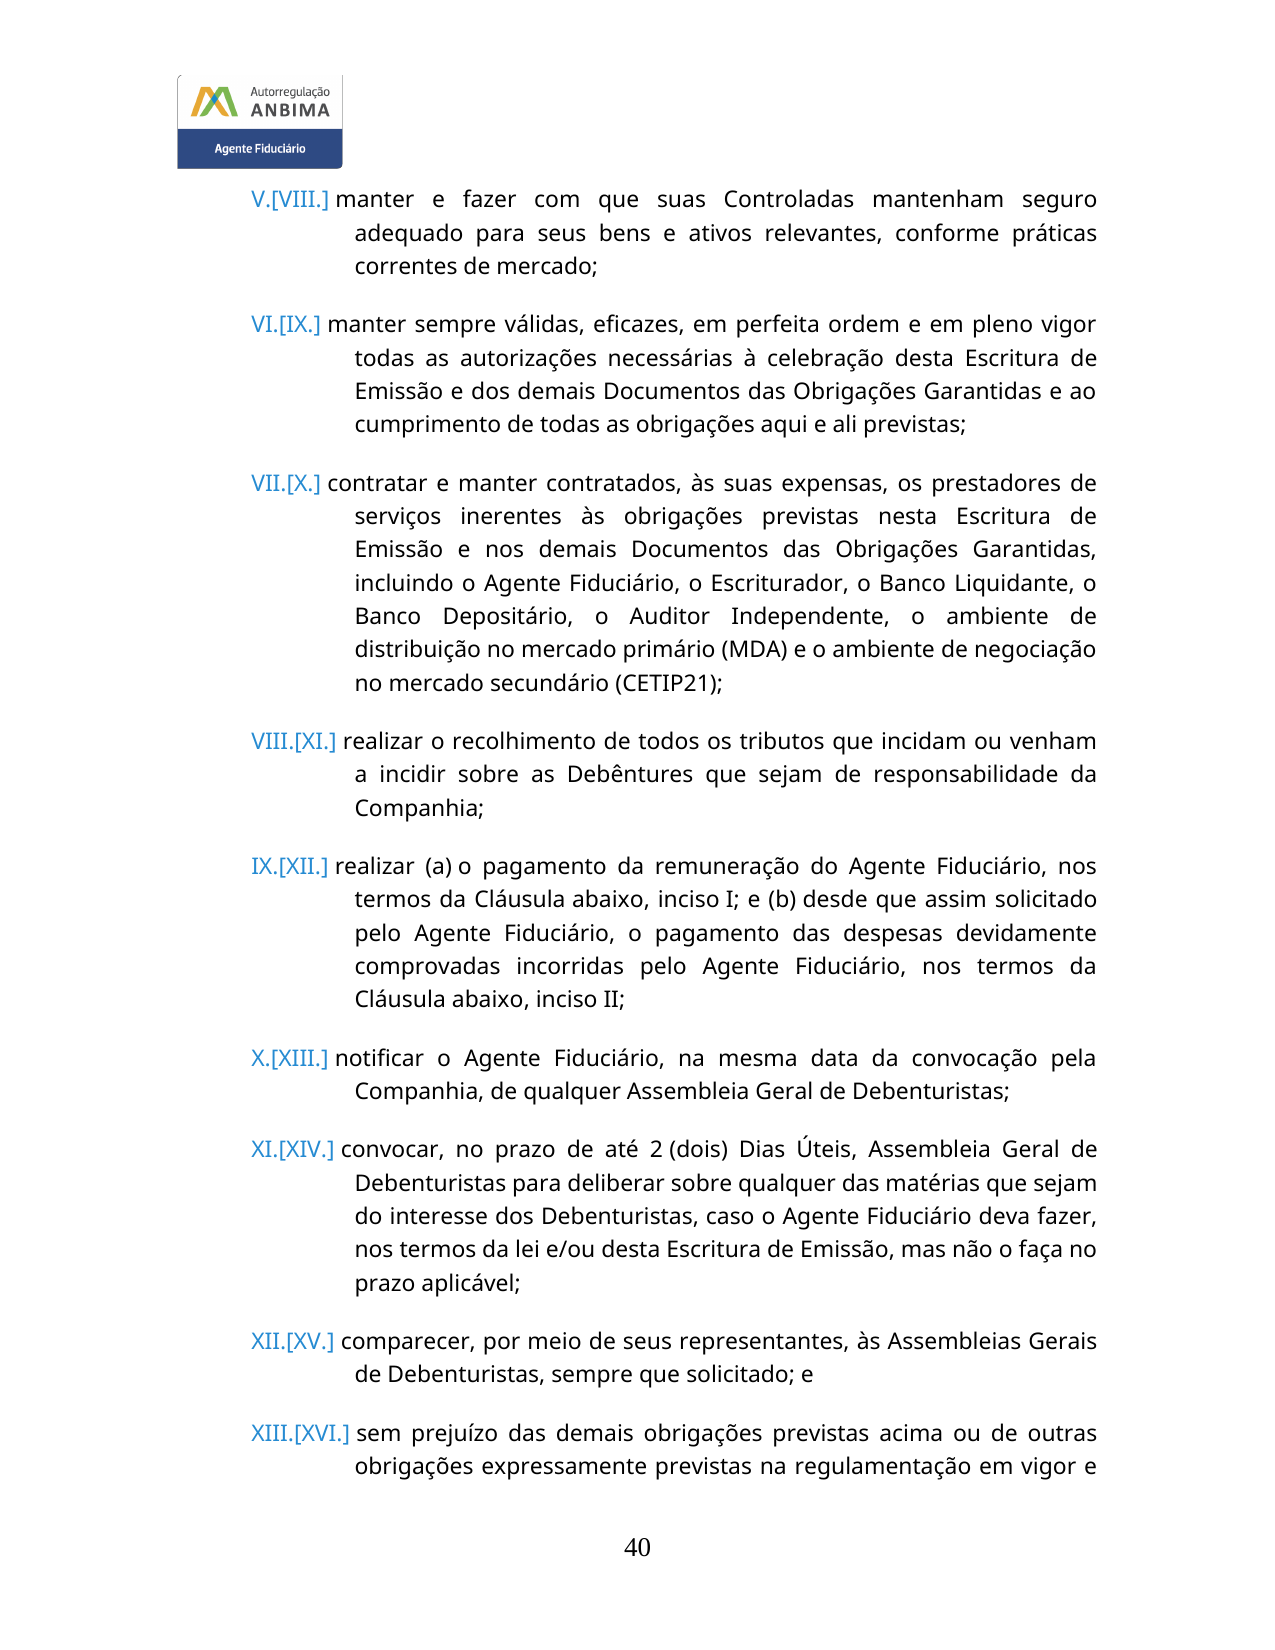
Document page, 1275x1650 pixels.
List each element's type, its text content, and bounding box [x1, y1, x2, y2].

list comparecer, por meio de seus representantes, às Assembleias Gerais de Debenturistas, sempre que solicitado; e [251, 1323, 1098, 1389]
list realizar o recolhimento de todos os tributos que incidam ou venham a incidir sobre as Debêntures que sejam de responsabilidade da Companhia; [251, 723, 1098, 823]
list realizar (a) o pagamento da remuneração do Agente Fiduciário, nos termos da Cláusula 9.4 abaixo, inciso I; e (b) desde que assim solicitado pelo Agente Fiduciário, o pagamento das despesas devidamente comprovadas incorridas pelo Agente Fiduciário, nos termos da Cláusula 9.4 abaixo, inciso II; [251, 848, 1098, 1014]
list convocar, no prazo de até 2 (dois) Dias Úteis, Assembleia Geral de Debenturistas para deliberar sobre qualquer das matérias que sejam do interesse dos Debenturistas, caso o Agente Fiduciário deva fazer, nos termos da lei e/ou desta Escritura de Emissão, mas não o faça no prazo aplicável; [251, 1131, 1098, 1298]
list manter e fazer com que suas Controladas mantenham seguro adequado para seus bens e ativos relevantes, conforme práticas correntes de mercado; [251, 181, 1098, 281]
list notificar o Agente Fiduciário, na mesma data da convocação pela Companhia, de qualquer Assembleia Geral de Debenturistas; [251, 1039, 1098, 1106]
list contratar e manter contratados, às suas expensas, os prestadores de serviços inerentes às obrigações previstas nesta Escritura de Emissão e nos demais Documentos das Obrigações Garantidas, incluindo o Agente Fiduciário, o Escriturador, o Banco Liquidante, o Banco Depositário, o Auditor Independente, o ambiente de distribuição no mercado primário (MDA) e o ambiente de negociação no mercado secundário (CETIP21); [251, 464, 1098, 698]
list manter sempre válidas, eficazes, em perfeita ordem e em pleno vigor todas as autorizações necessárias à celebração desta Escritura de Emissão e dos demais Documentos das Obrigações Garantidas e ao cumprimento de todas as obrigações aqui e ali previstas; [251, 306, 1098, 439]
picture [177, 75, 343, 169]
